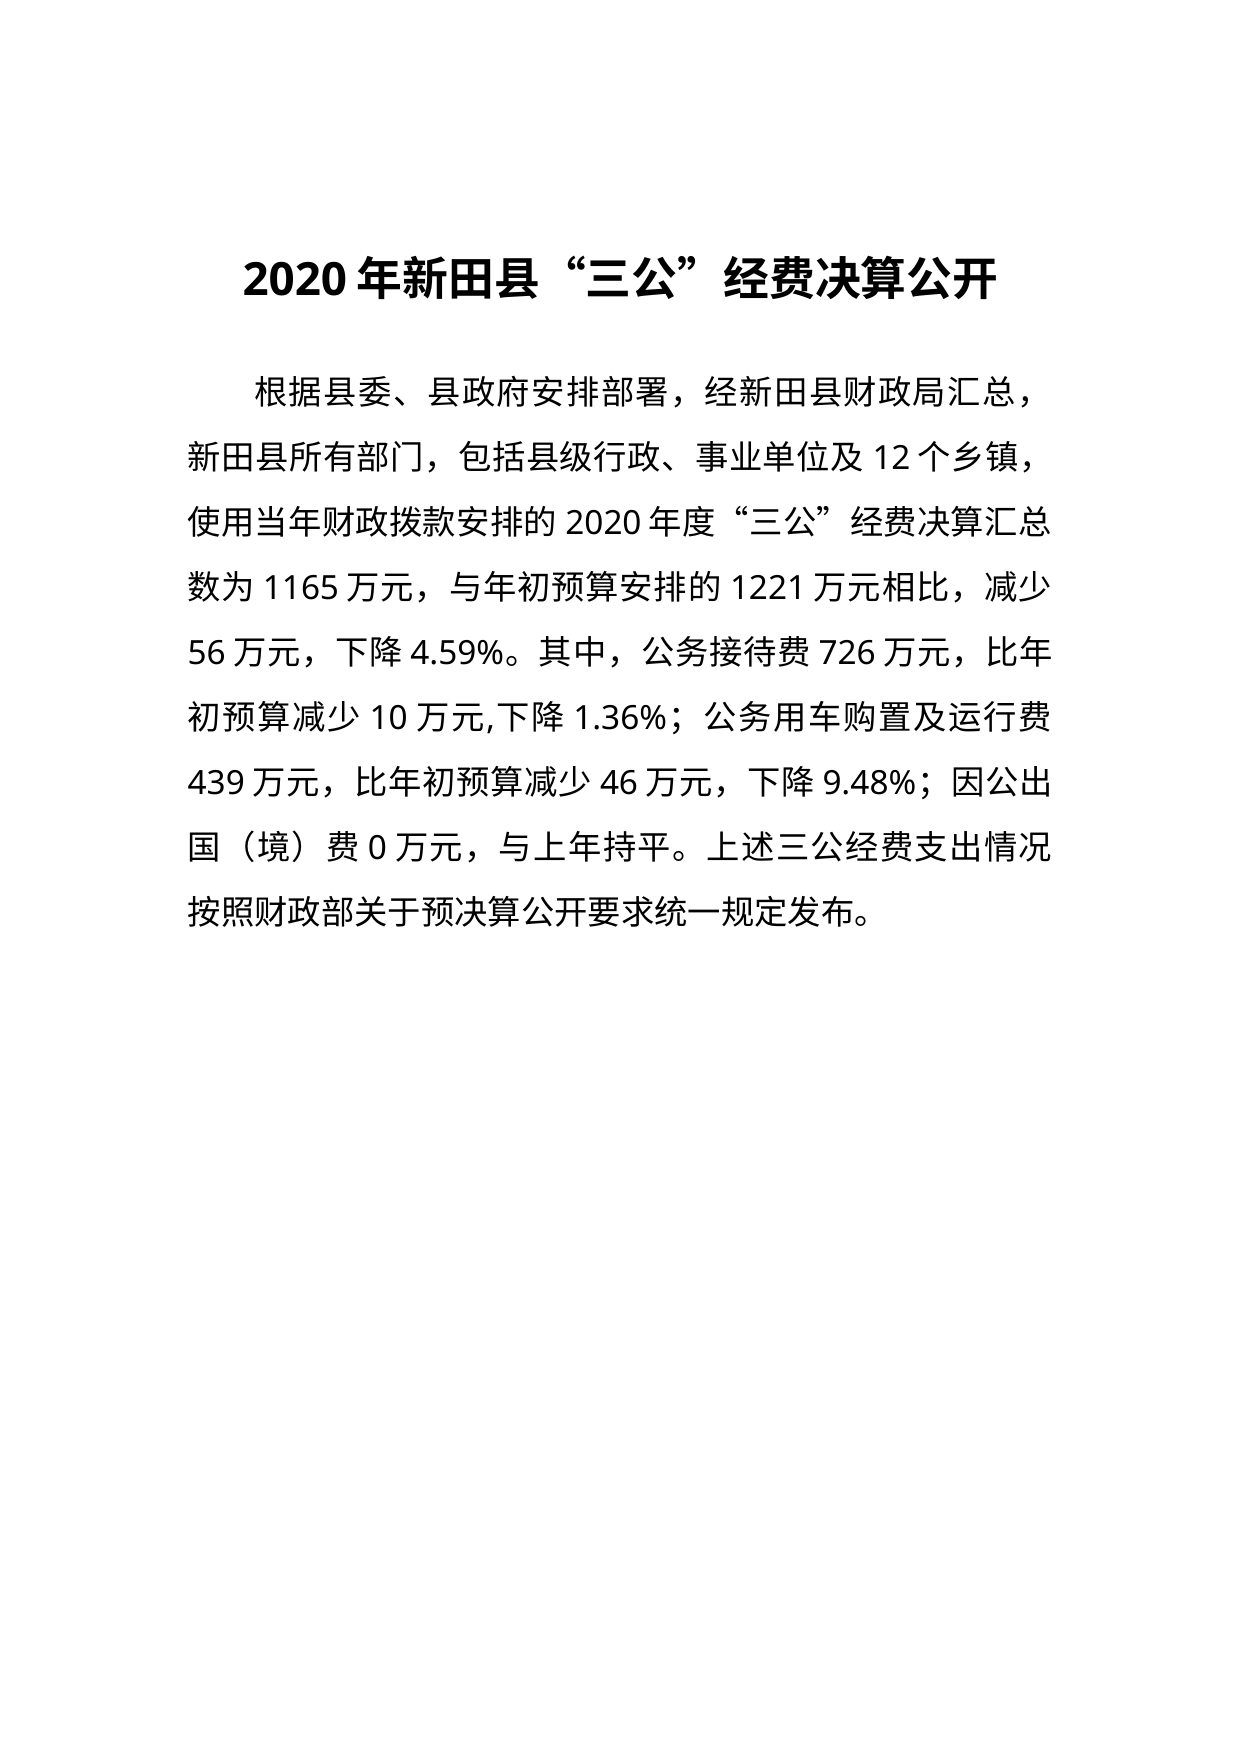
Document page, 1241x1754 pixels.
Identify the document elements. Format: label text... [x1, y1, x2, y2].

text 根据县委、县政府安排部署，经新田县财政局汇总，新田县所有部门，包括县级行政、事业单位及12个乡镇，使用当年财政拨款安排的2020年度“三公”经费决算汇总数为1165万元，与年初预算安排的1221万元相比，减少 56万元，下降4.59%。其中，公务接待费726万元，比年初预算减少10万元,下降1.36%；公务用车购置及运行费439万元，比年初预算减少46万元，下降9.48%；因公出国（境）费0万元，与上年持平。上述三公经费支出情况按照财政部关于预决算公开要求统一规定发布。 [187, 357, 1053, 942]
text 2020年新田县“三公”经费决算公开 [187, 227, 1053, 324]
